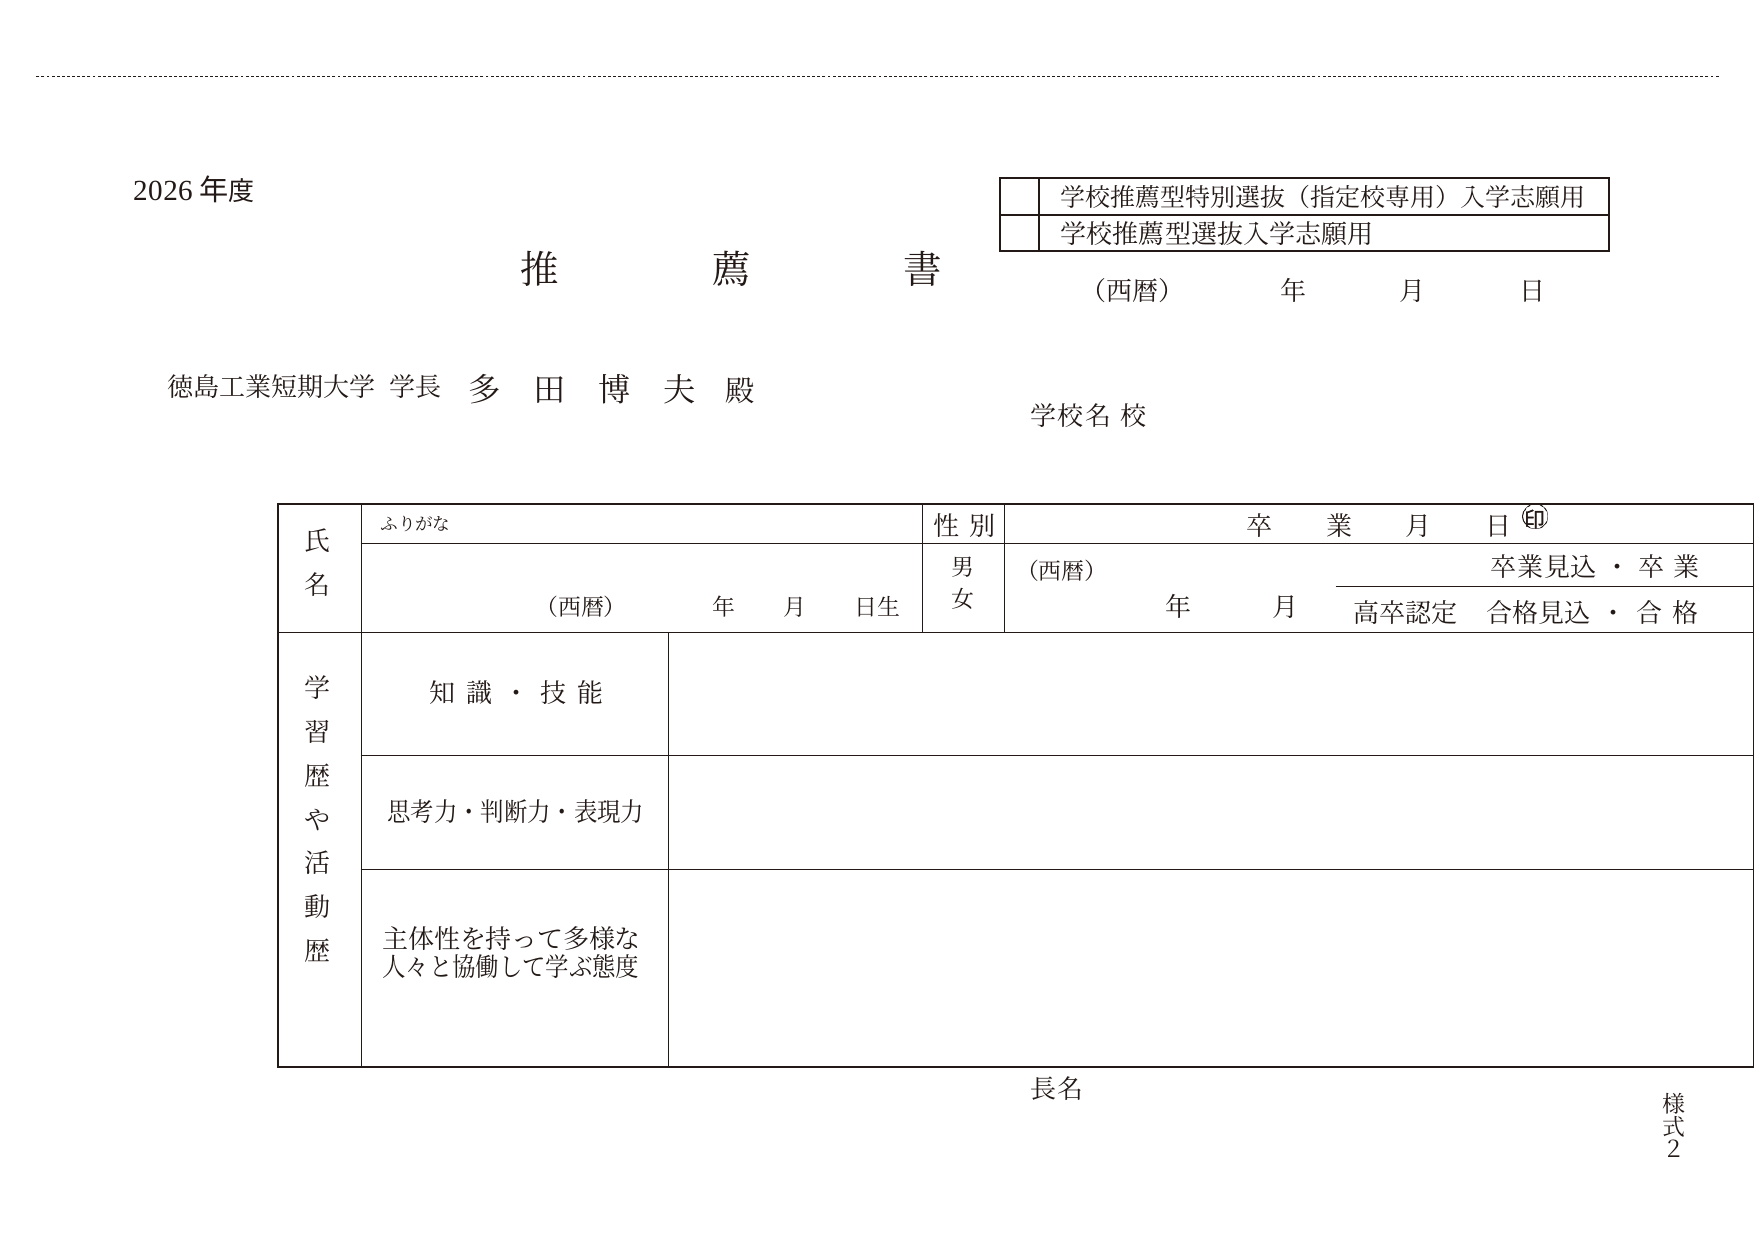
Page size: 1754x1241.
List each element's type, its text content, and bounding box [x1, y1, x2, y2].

table_cell 男女 [923, 544, 1004, 632]
table_header [1001, 179, 1038, 213]
text 学校名 校長名 [1030, 396, 1171, 503]
text 2026年度 [133, 166, 388, 208]
table_header 学校推薦型特別選抜（指定校専用）入学志願用 [1040, 179, 1608, 213]
table_header ふりがな [362, 505, 922, 543]
table_cell [1001, 216, 1038, 250]
table_cell 主体性を持って多様な人々と協働して学ぶ態度 [362, 870, 668, 1066]
table_cell 学校推薦型選抜入学志願用 [1040, 216, 1608, 250]
table_cell 知 識 ・ 技 能 [362, 633, 668, 755]
table_cell 卒業見込 ・ 卒 業 [1336, 544, 1753, 586]
text 徳島工業短期大学 学長 多 田 博 夫 殿 [167, 359, 759, 410]
table_header 性 別 [923, 505, 1004, 543]
table_cell 高卒認定 合格見込 ・ 合 格 [1336, 587, 1753, 632]
table_cell （西暦） 年 月 [1005, 544, 1336, 632]
table_cell [669, 870, 1753, 1066]
table_cell [669, 756, 1753, 868]
table_cell [669, 633, 1753, 755]
title 推 薦 書 [516, 239, 947, 294]
table_header 氏名 [279, 505, 361, 632]
table_cell （西暦） 年 月 日生 [362, 544, 922, 632]
table_cell 学習歴や活動歴 [279, 633, 361, 1066]
table_cell 思考力・判断力・表現力 [362, 756, 668, 868]
table_header 卒 業 月 日 [1005, 505, 1753, 543]
text （西暦） 年 月 日 [1006, 271, 1621, 308]
text 学校名 校長名 [1030, 1068, 1171, 1106]
